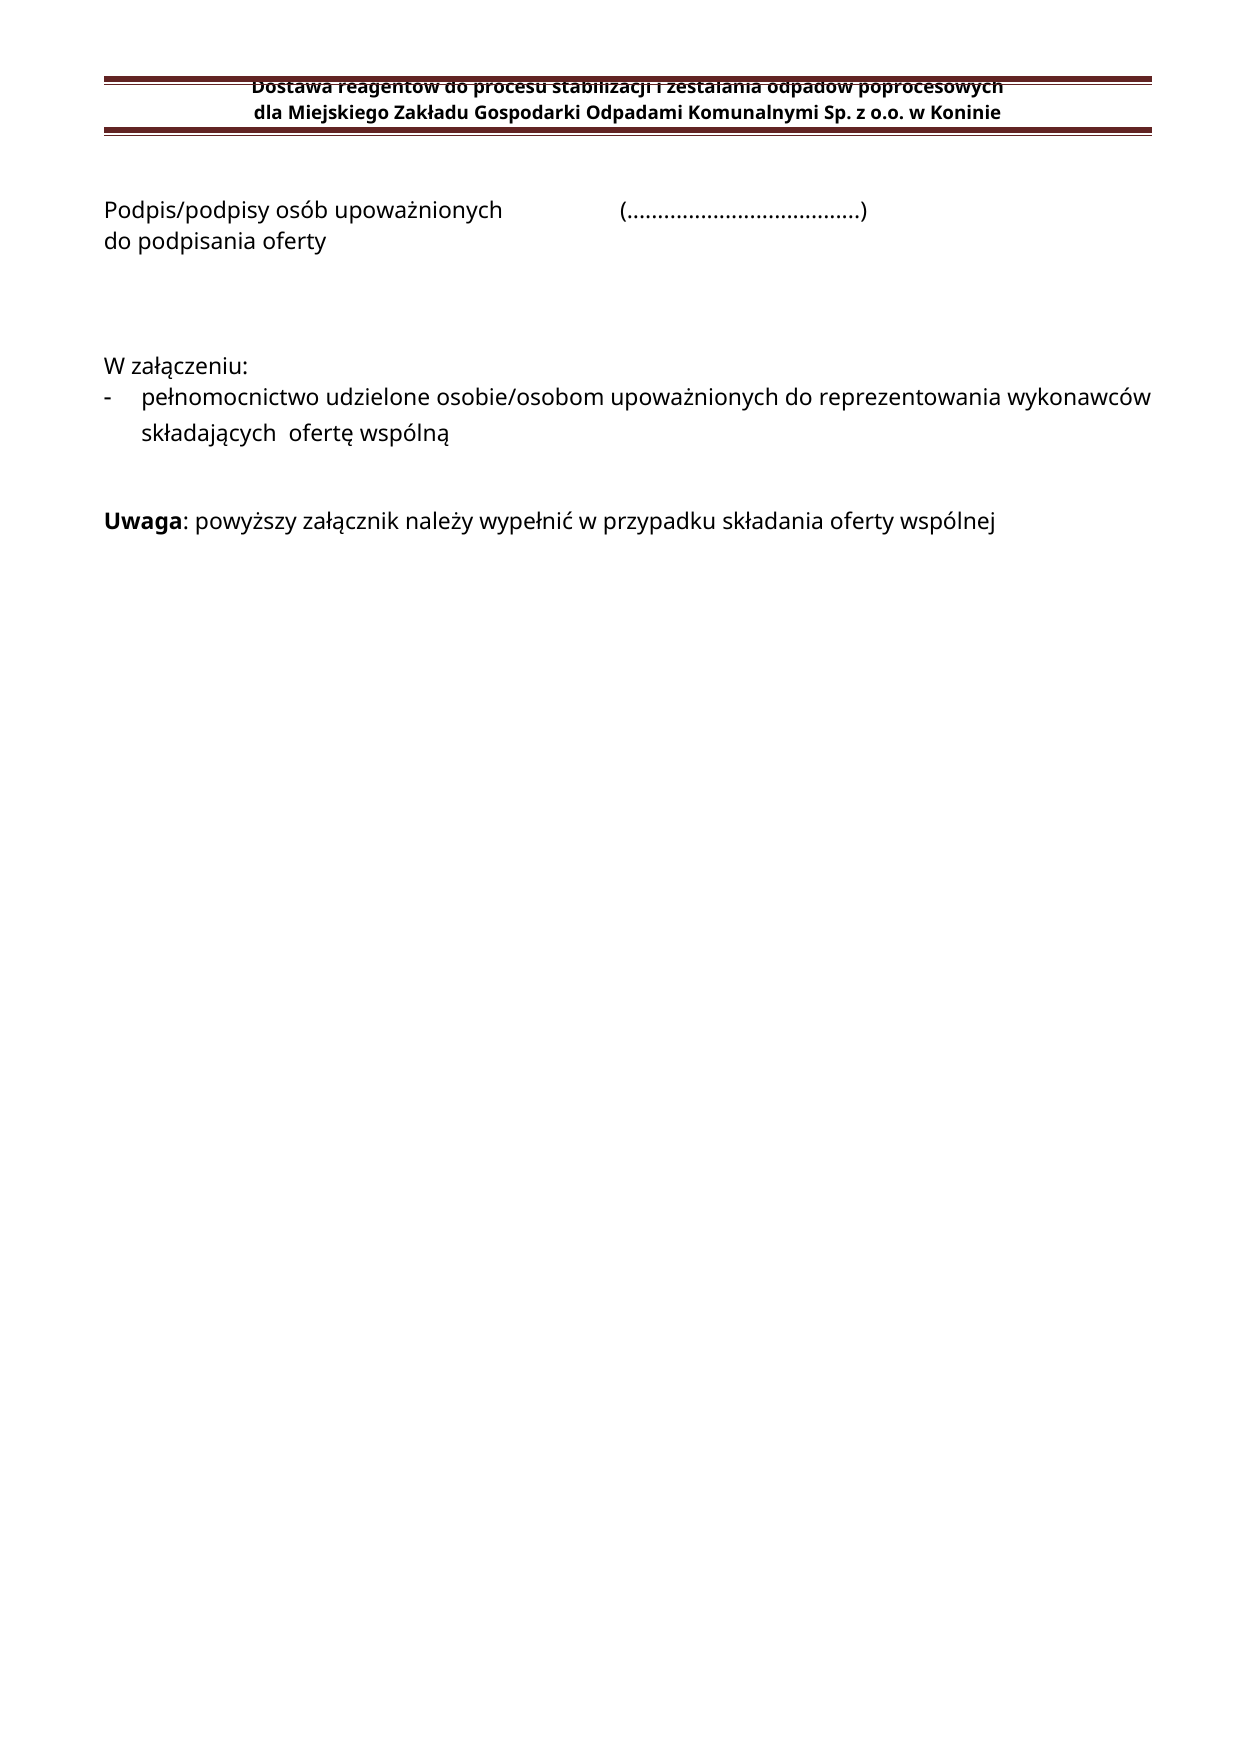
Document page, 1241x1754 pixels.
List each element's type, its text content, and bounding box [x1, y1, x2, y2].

text W załączeniu: [103, 350, 1152, 381]
text Uwaga: powyższy załącznik należy wypełnić w przypadku składania oferty wspólnej [103, 505, 1152, 536]
list pełnomocnictwo udzielone osobie/osobom upoważnionych do reprezentowania wykonawców składających ofertę wspólną [103, 381, 1152, 448]
text Podpis/podpisy osób upoważnionych (......................................) [103, 194, 1152, 225]
text do podpisania oferty [103, 225, 1152, 256]
